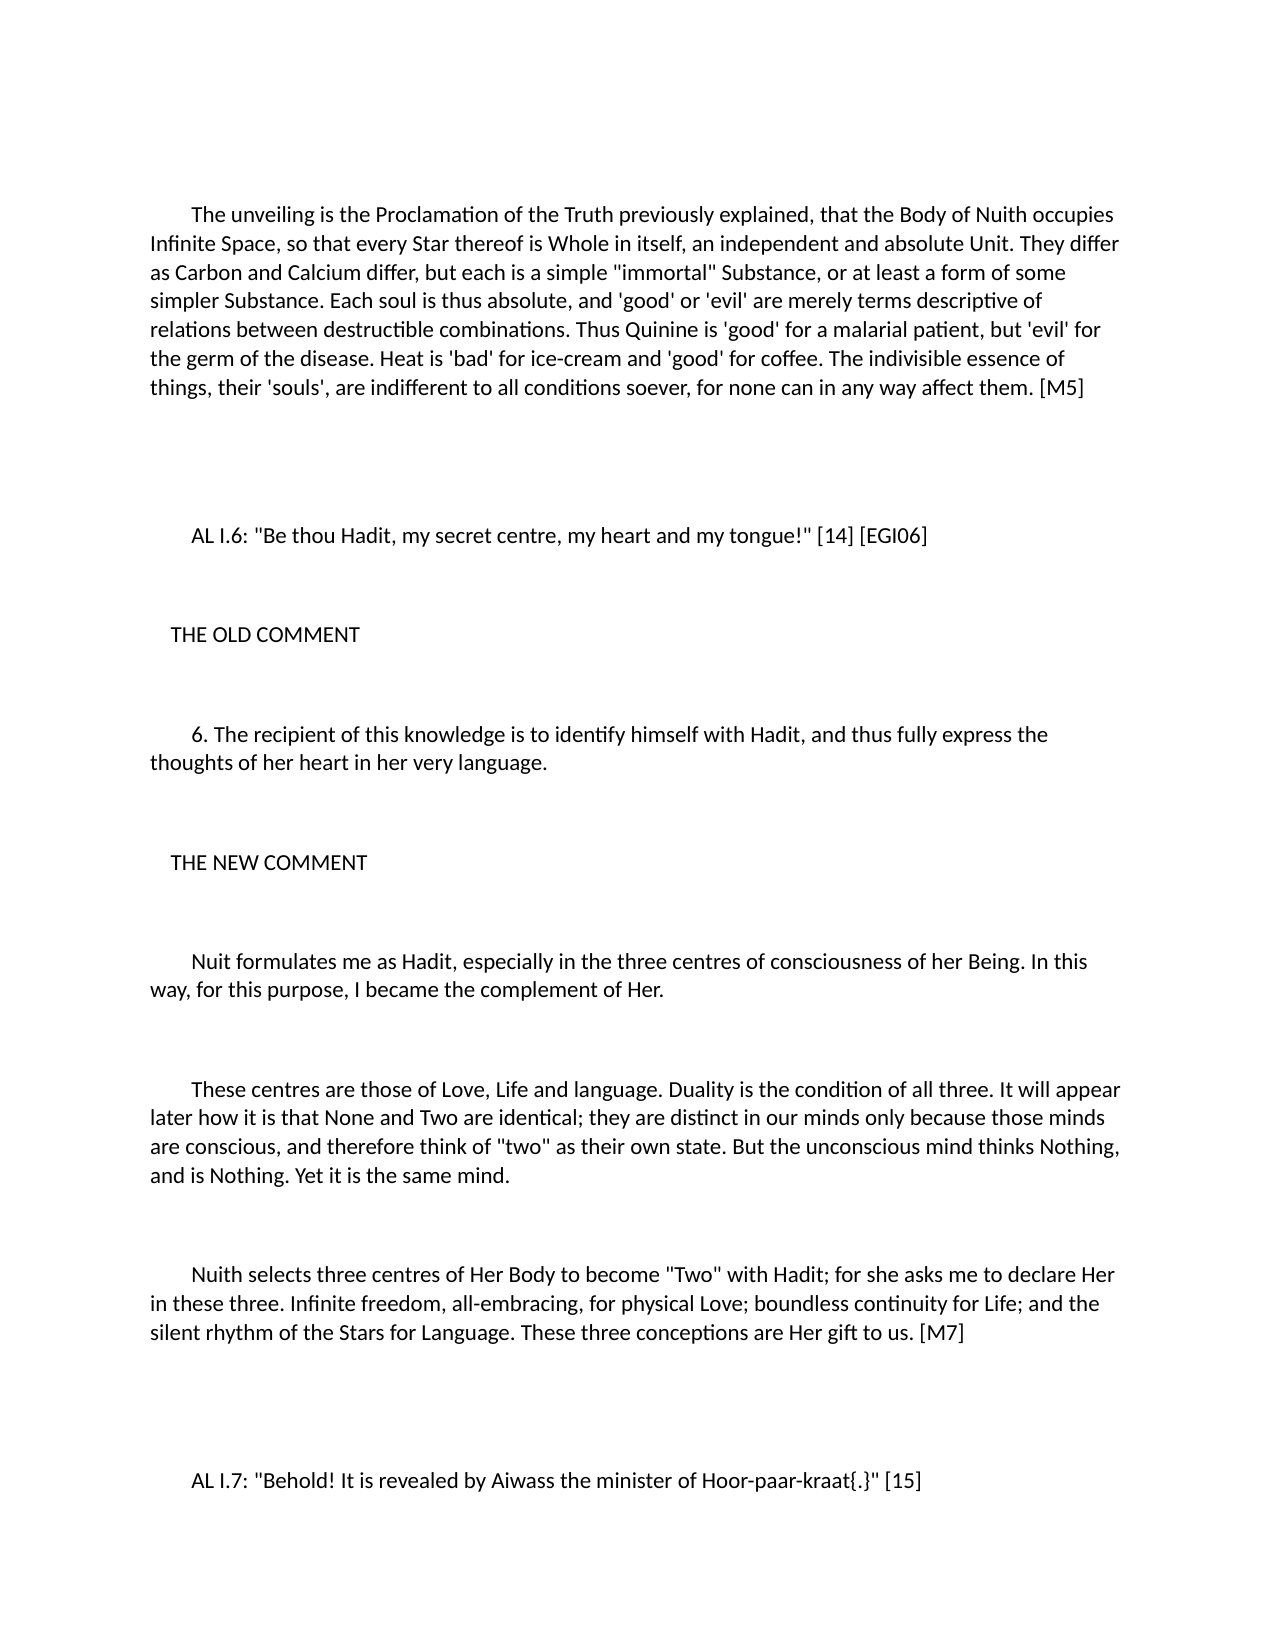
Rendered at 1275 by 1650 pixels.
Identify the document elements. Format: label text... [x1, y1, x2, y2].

text AL I.6: "Be thou Hadit, my secret centre, my heart and my tongue!" [14] [EGI06] [150, 521, 1125, 549]
text AL I.7: "Behold! It is revealed by Aiwass the minister of Hoor-paar-kraat{.}" [15] [150, 1466, 1125, 1494]
text Nuith selects three centres of Her Body to become "Two" with Hadit; for she asks me to declare Her in these three. Infinite freedom, all-embracing, for physical Love; boundless continuity for Life; and the silent rhythm of the Stars for Language. These three conceptions are Her gift to us. [M7] [150, 1259, 1125, 1346]
text These centres are those of Love, Life and language. Duality is the condition of all three. It will appear later how it is that None and Two are identical; they are distinct in our minds only because those minds are conscious, and therefore think of "two" as their own state. But the unconscious mind thinks Nothing, and is Nothing. Yet it is the same mind. [150, 1074, 1125, 1189]
text The unveiling is the Proclamation of the Truth previously explained, that the Body of Nuith occupies Infinite Space, so that every Star thereof is Whole in itself, an independent and absolute Unit. They differ as Carbon and Calcium differ, but each is a simple "immortal" Substance, or at least a form of some simpler Substance. Each soul is thus absolute, and 'good' or 'evil' are merely terms descriptive of relations between destructible combinations. Thus Quinine is 'good' for a malarial patient, but 'evil' for the germ of the disease. Heat is 'bad' for ice-cream and 'good' for coffee. The indivisible essence of things, their 'souls', are indifferent to all conditions soever, for none can in any way affect them. [M5] [150, 199, 1125, 401]
text THE OLD COMMENT [150, 620, 1125, 649]
text 6. The recipient of this knowledge is to identify himself with Hadit, and thus fully express the thoughts of her heart in her very language. [150, 719, 1125, 777]
text Nuit formulates me as Hadit, especially in the three centres of consciousness of her Being. In this way, for this purpose, I became the complement of Her. [150, 946, 1125, 1004]
text THE NEW COMMENT [150, 847, 1125, 876]
